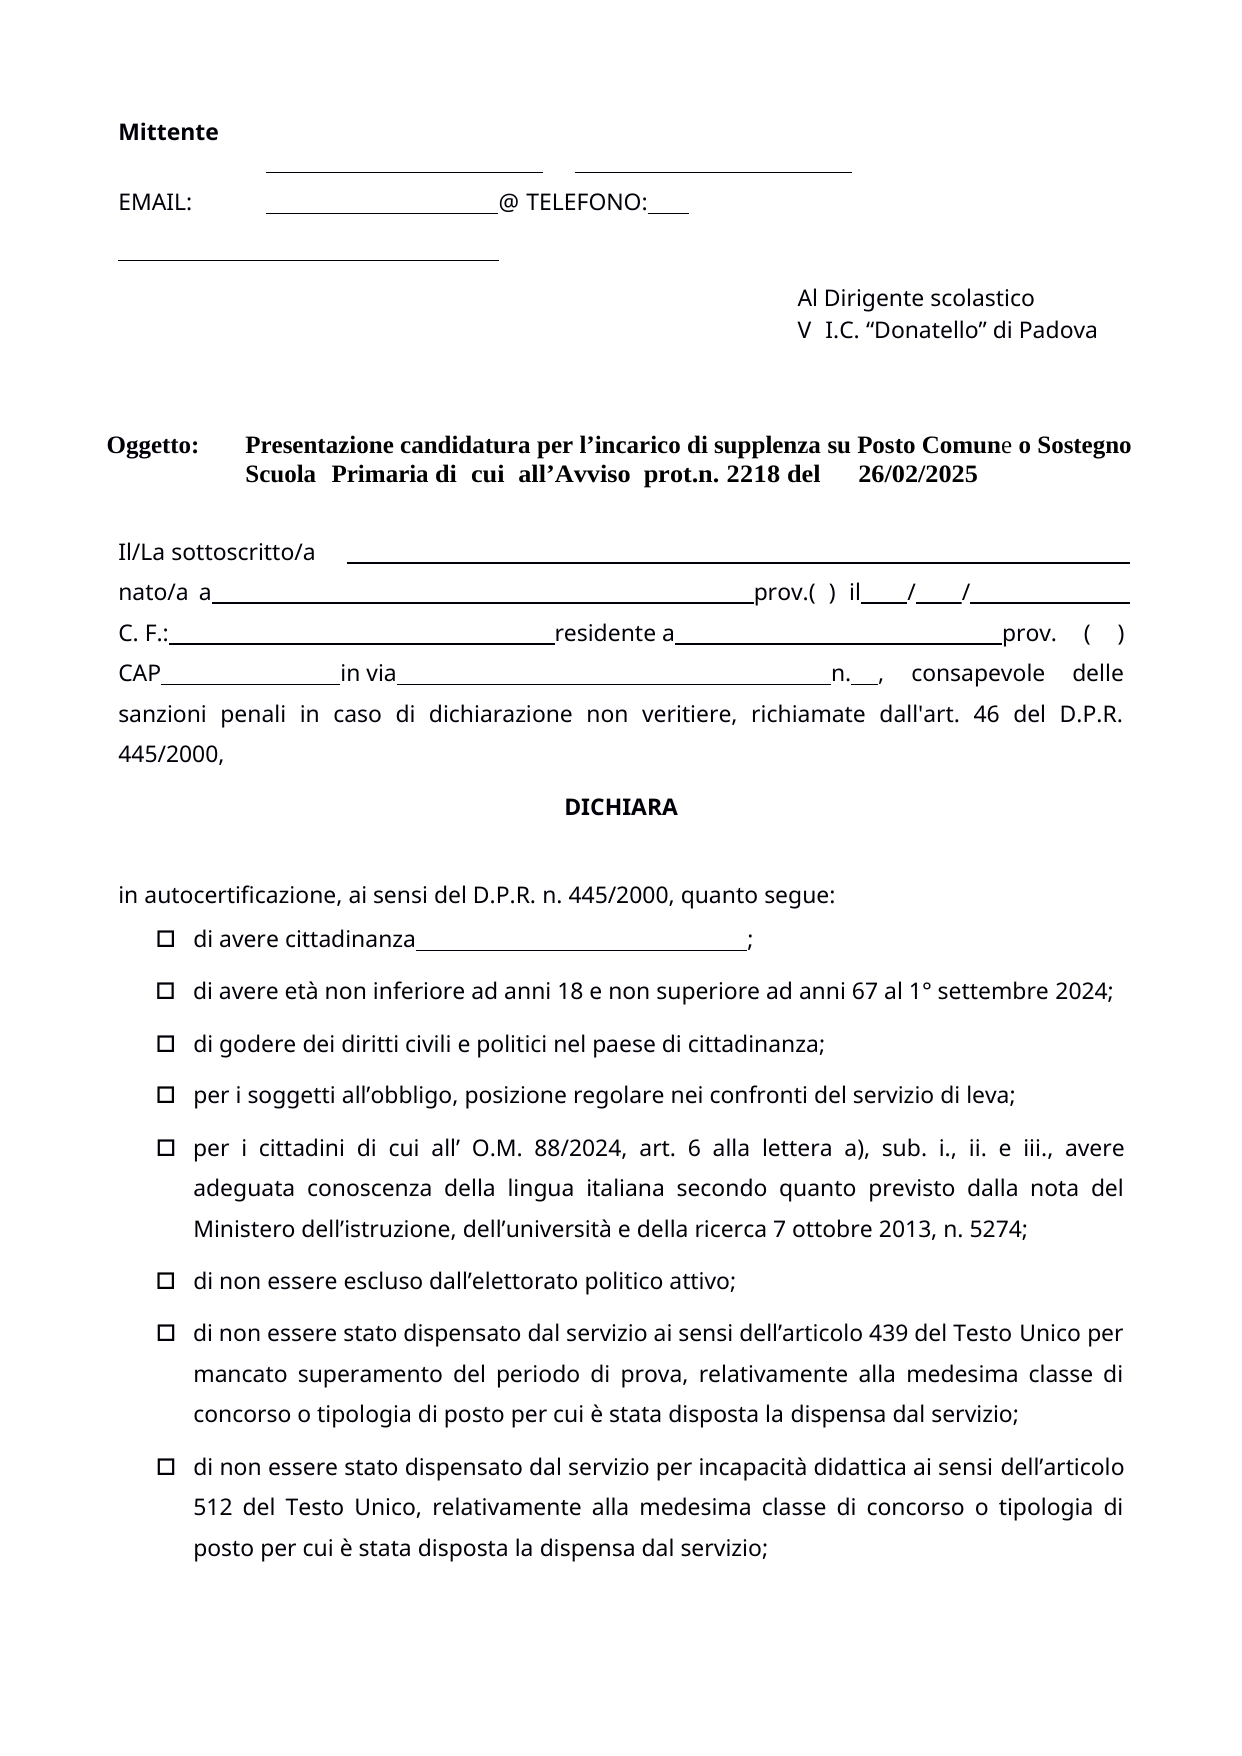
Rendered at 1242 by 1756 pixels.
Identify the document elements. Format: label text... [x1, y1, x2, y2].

text EMAIL: @ TELEFONO: [118, 186, 689, 264]
text C. F.: residente a prov. ( ) CAP in via n. , consapevole delle sanzioni penali in caso di dichiarazione non veritiere, richiamate dall'art. 46 del D.P.R. 445/2000, [118, 617, 1124, 770]
list di non essere escluso dall’elettorato politico attivo; [155, 1265, 1142, 1296]
list per i soggetti all’obbligo, posizione regolare nei confronti del servizio di leva; [155, 1079, 1142, 1111]
subtitle Mittente [118, 116, 1142, 147]
list di godere dei diritti civili e politici nel paese di cittadinanza; [155, 1028, 1142, 1059]
list di non essere stato dispensato dal servizio ai sensi dell’articolo 439 del Testo Unico per mancato superamento del periodo di prova, relativamente alla medesima classe di concorso o tipologia di posto per cui è stata disposta la dispensa dal servizio; [156, 1317, 1123, 1429]
list di avere età non inferiore ad anni 18 e non superiore ad anni 67 al 1° settembre 2024; [155, 975, 1124, 1006]
list per i cittadini di cui all’ O.M. 88/2024, art. 6 alla lettera a), sub. i., ii. e iii., avere adeguata conoscenza della lingua italiana secondo quanto previsto dalla nota del Ministero dell’istruzione, dell’università e della ricerca 7 ottobre 2013, n. 5274; [156, 1131, 1124, 1244]
list di non essere stato dispensato dal servizio per incapacità didattica ai sensi dell’articolo 512 del Testo Unico, relativamente alla medesima classe di concorso o tipologia di posto per cui è stata disposta la dispensa dal servizio; [156, 1451, 1124, 1563]
text V I.C. “Donatello” di Padova [797, 314, 1142, 345]
text in autocertificazione, ai sensi del D.P.R. n. 445/2000, quanto segue: [118, 879, 1142, 910]
subtitle Oggetto: Presentazione candidatura per l’incarico di supplenza su Posto Comune o Sostegno Scuola Primaria di cui all’Avviso prot.n. 2218 del 26/02/2025 [106, 430, 1142, 488]
subtitle DICHIARA [552, 791, 690, 822]
list di avere cittadinanza ; [155, 923, 1142, 954]
text Il/La sottoscritto/a nato/a a prov.( ) il / / [118, 536, 1131, 607]
text Al Dirigente scolastico [797, 282, 1142, 313]
